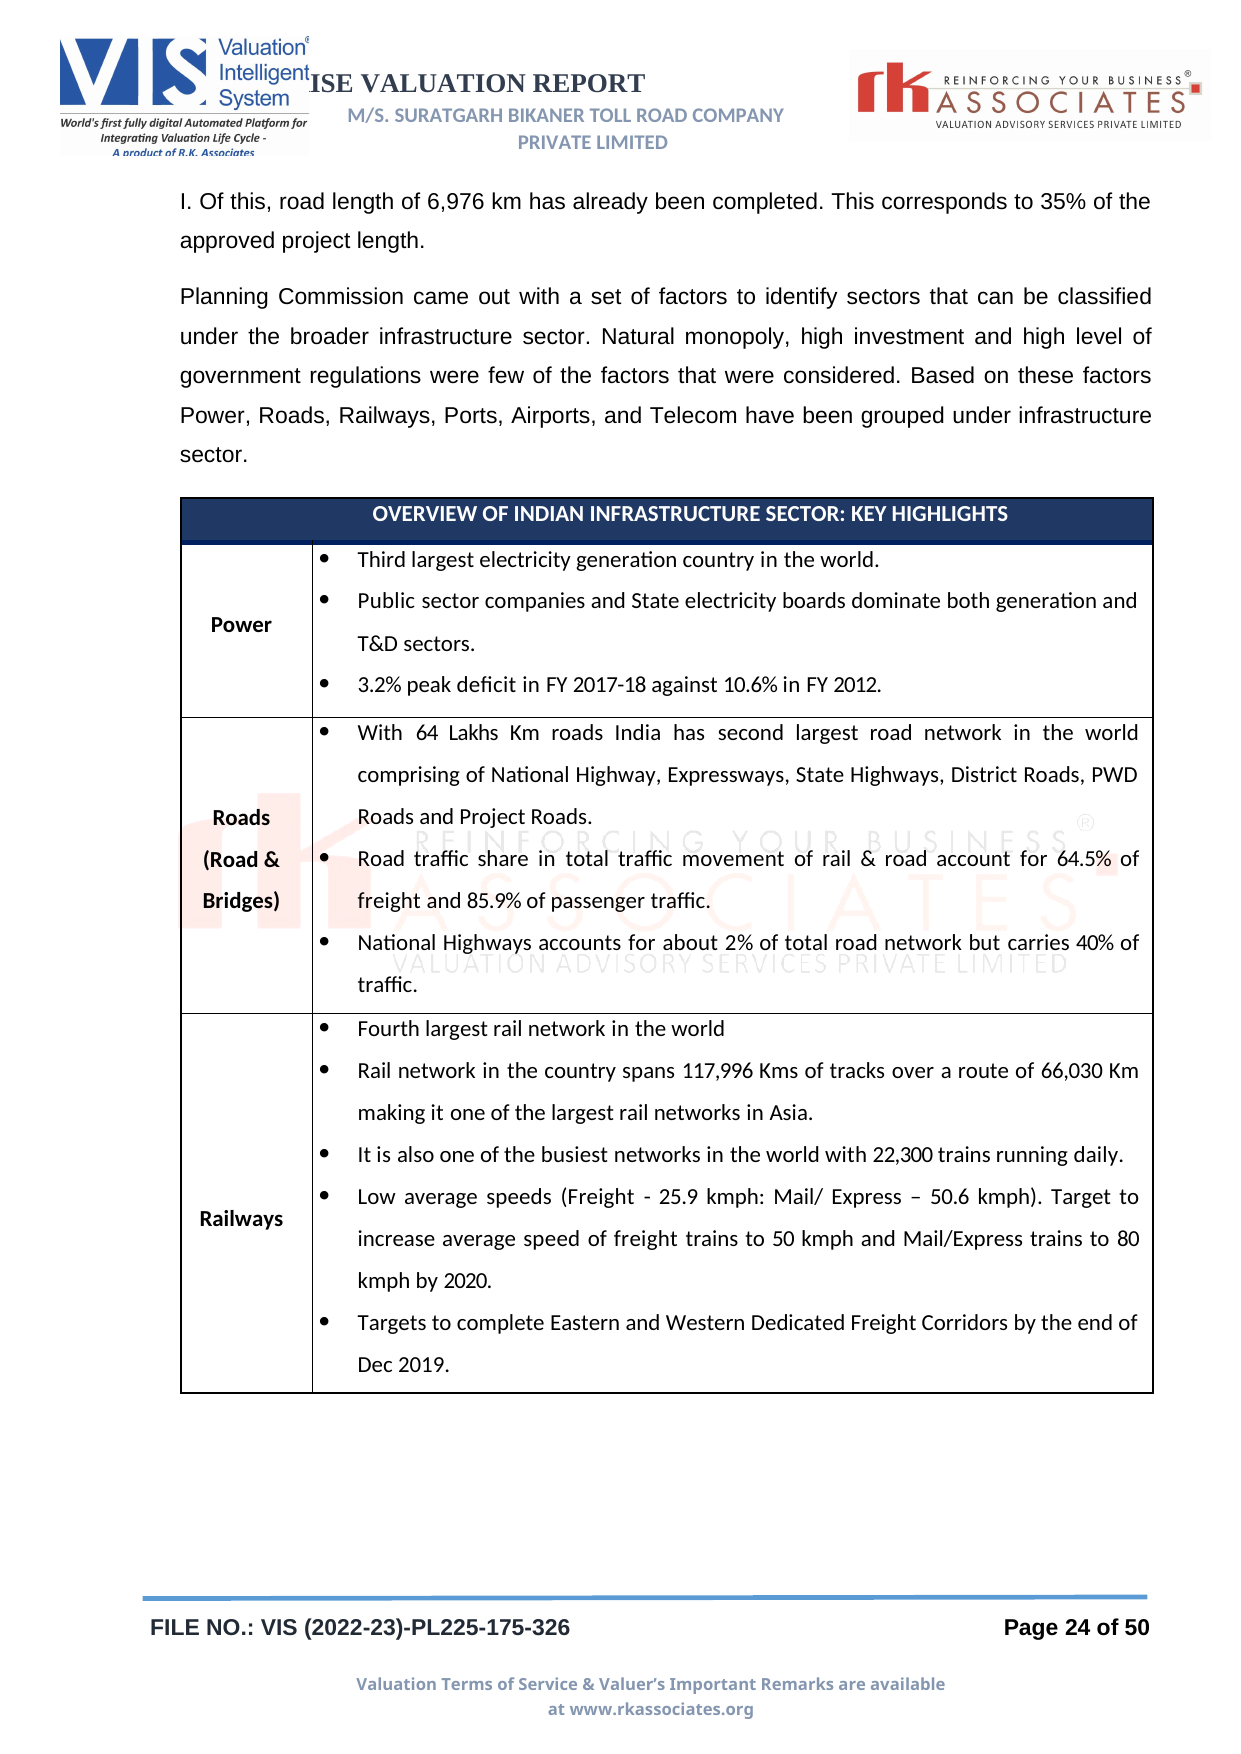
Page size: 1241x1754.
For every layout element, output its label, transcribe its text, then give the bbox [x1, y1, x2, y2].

table_cell Third largest electricity generation country in the world. Public sector companies and State electricity boards dominate both generation and T&D sectors. 3.2% peak deficit in FY 2017-18 against 10.6% in FY 2012. [313, 545, 1152, 717]
picture [848, 49, 1212, 141]
table_cell Roads (Road & Bridges) [182, 718, 312, 1012]
table_cell Railways [182, 1014, 312, 1392]
list Planning Commission came out with a set of factors to identify sectors that can be classified under the broader infrastructure sector. Natural monopoly, high investment and high level of government regulations were few of the factors that were considered. Based on these factors Power, Roads, Railways, Ports, Airports, and Telecom have been grouped under infrastructure sector. [179, 283, 1153, 467]
picture [59, 36, 310, 156]
table_cell With 64 Lakhs Km roads India has second largest road network in the world comprising of National Highway, Expressways, State Highways, District Roads, PWD Roads and Project Roads. Road traffic share in total traffic movement of rail & road account for 64.5% of freight and 85.9% of passenger traffic. National Highways accounts for about 2% of total road network but carries 40% of traffic. [313, 718, 1152, 1012]
table_cell Power [182, 545, 312, 717]
table_cell Fourth largest rail network in the world Rail network in the country spans 117,996 Kms of tracks over a route of 66,030 Km making it one of the largest rail networks in Asia. It is also one of the busiest networks in the world with 22,300 trains running daily. Low average speeds (Freight - 25.9 kmph: Mail/ Express – 50.6 kmph). Target to increase average speed of freight trains to 50 kmph and Mail/Express trains to 80 kmph by 2020. Targets to complete Eastern and Western Dedicated Freight Corridors by the end of Dec 2019. [313, 1014, 1152, 1392]
table_header OVERVIEW OF INDIAN INFRASTRUCTURE SECTOR: KEY HIGHLIGHTS [182, 499, 1152, 540]
